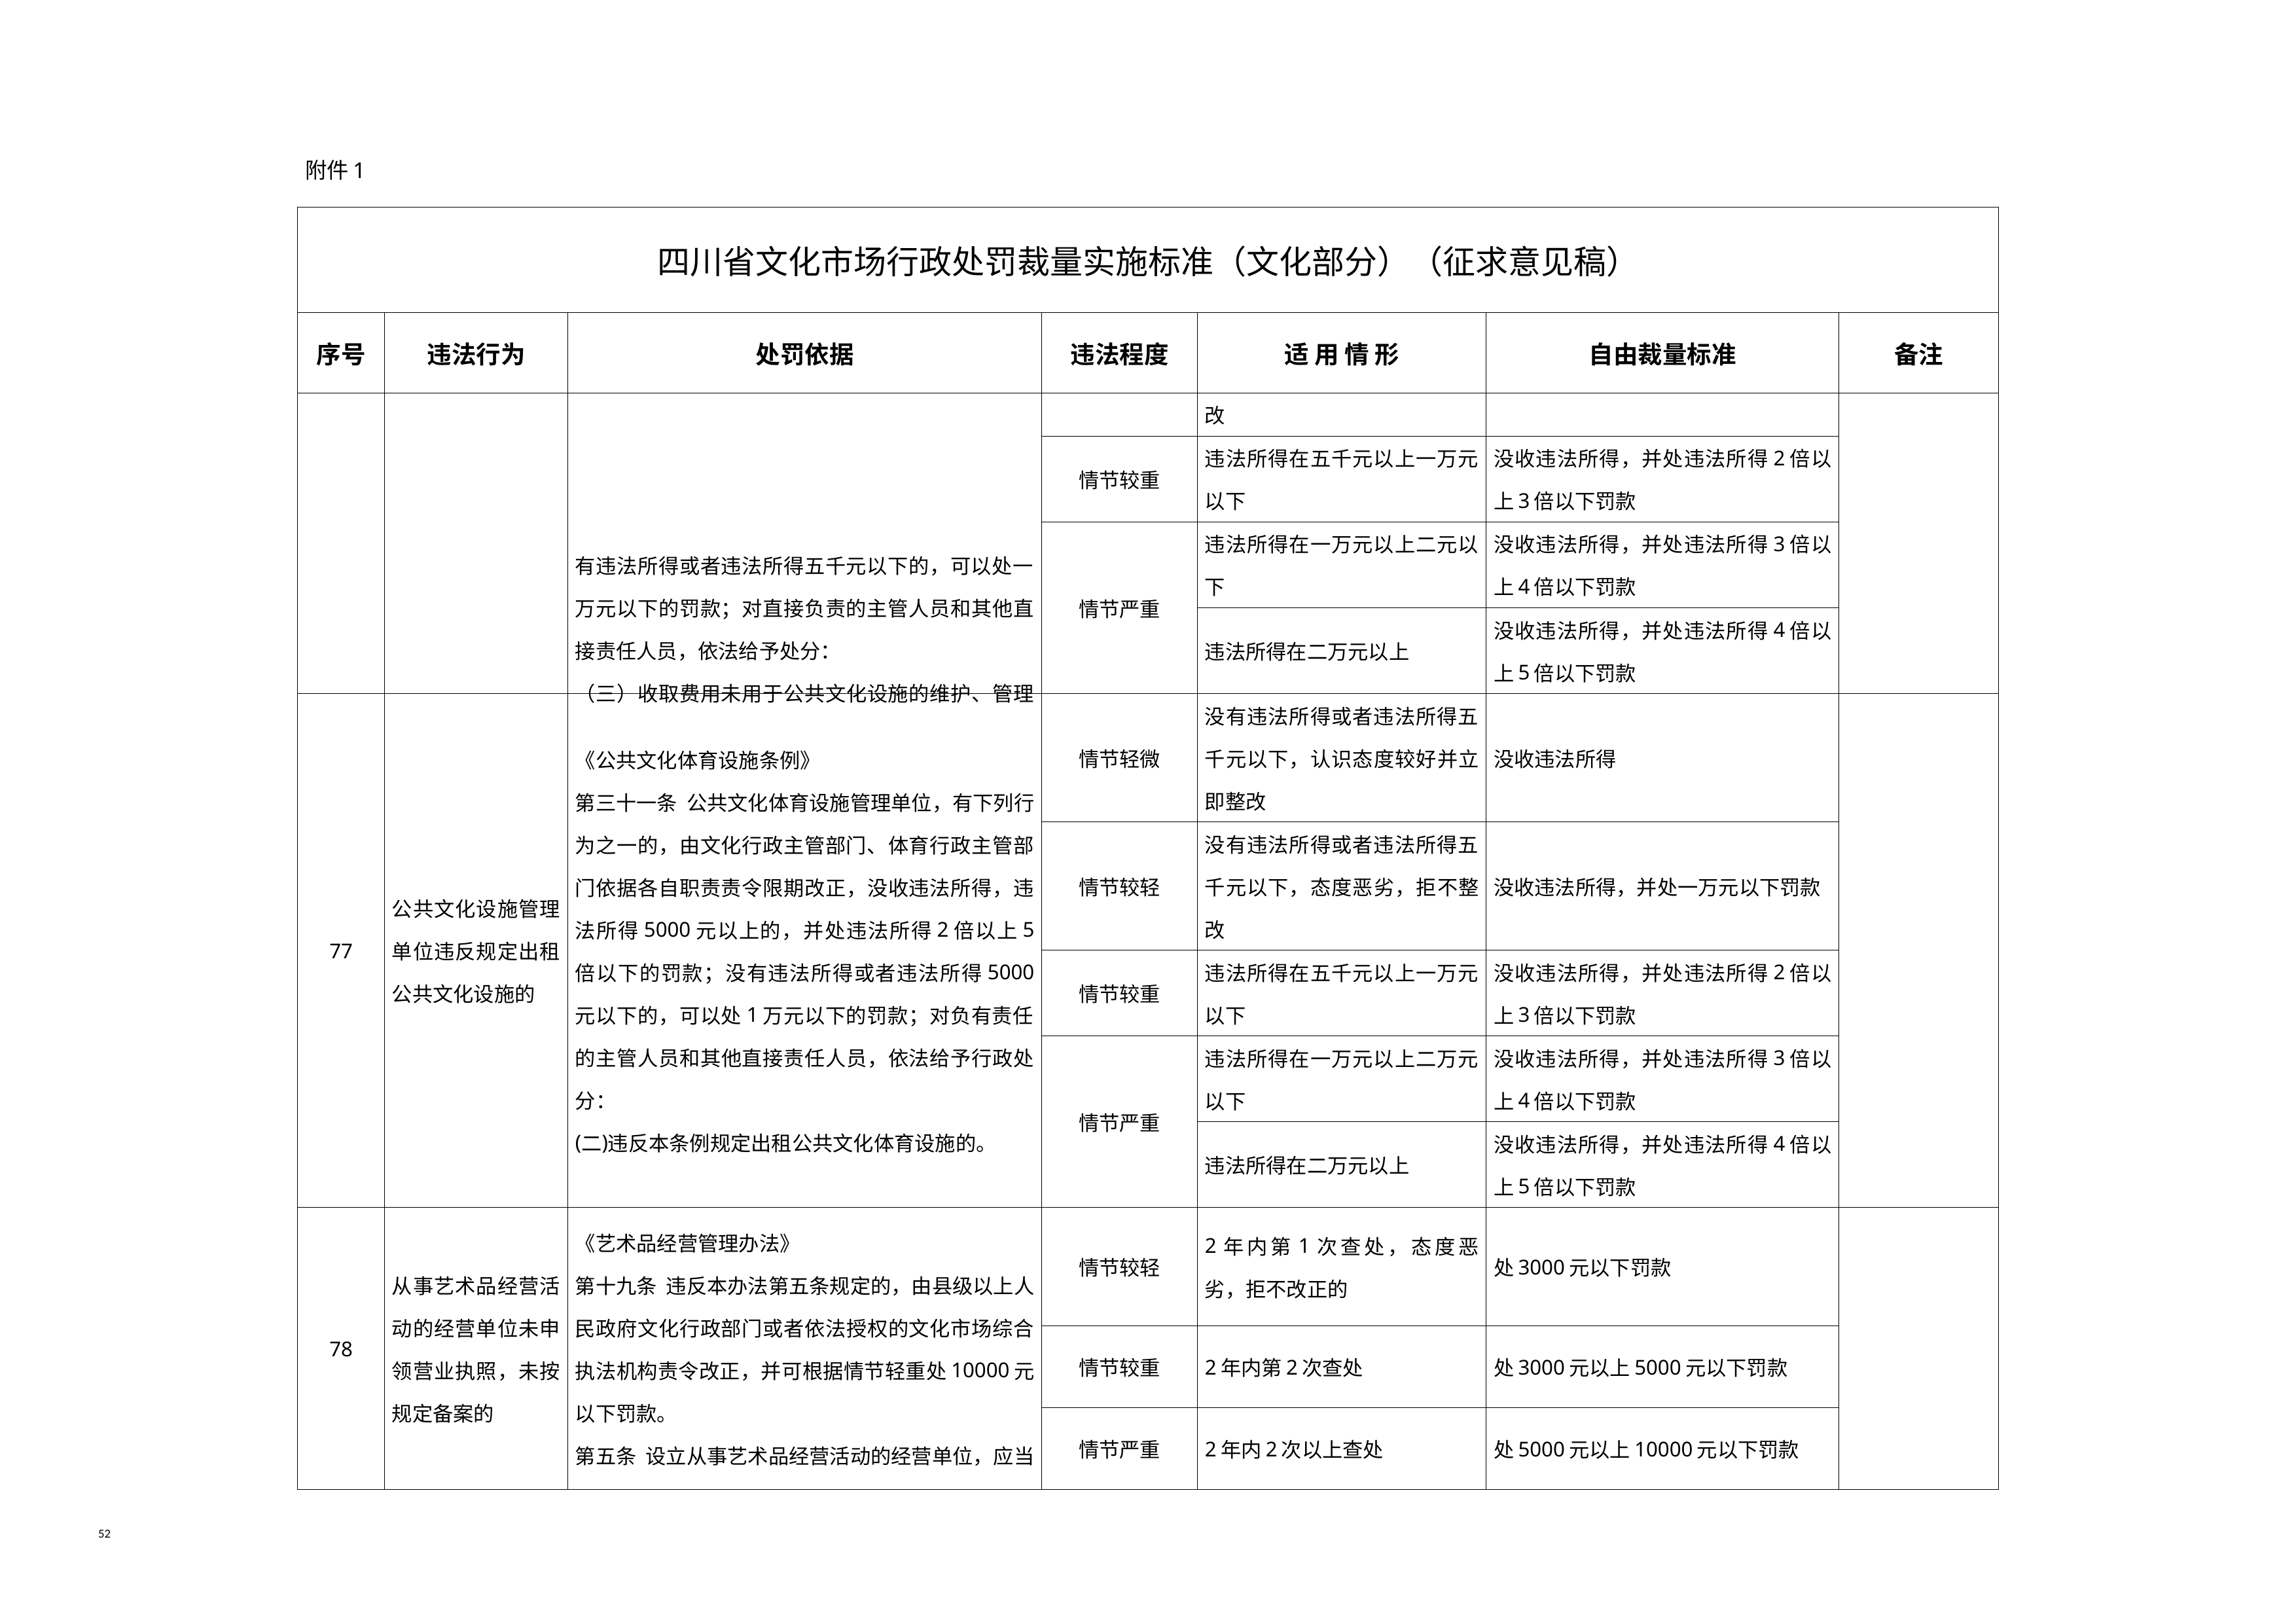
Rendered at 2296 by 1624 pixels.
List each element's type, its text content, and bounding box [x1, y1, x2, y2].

table_cell 情节较重 [1042, 437, 1197, 522]
table_cell 情节较轻 [1042, 822, 1197, 950]
table_cell 处5000元以上10000元以下罚款 [1486, 1408, 1839, 1489]
table_cell 情节较轻 [1042, 1208, 1197, 1326]
table_cell 没收违法所得，并处一万元以下罚款 [1486, 822, 1839, 950]
table_cell 适 用 情 形 [1198, 313, 1486, 393]
table_cell 情节严重 [1042, 1036, 1197, 1207]
table_cell 没收违法所得 [1486, 694, 1839, 821]
table_cell 备注 [1839, 313, 1998, 393]
table_cell 违法所得在五千元以上一万元以下 [1198, 950, 1486, 1036]
table_cell 违法所得在五千元以上一万元以下 [1198, 437, 1486, 522]
table_cell 《公共文化体育设施条例》 第三十一条 公共文化体育设施管理单位，有下列行为之一的，由文化行政主管部门、体育行政主管部门依据各自职责责令限期改正，没收违法所得，违法所得5000元以上的，并处违法所得2倍以上5倍以下的罚款；没有违法所得或者违法所得5000元以下的，可以处1万元以下的罚款；对负有责任的主管人员和其他直接责任人员，依法给予行政处分： (二)违反本条例规定出租公共文化体育设施的。 [568, 694, 1041, 1207]
table_header 附件1 [298, 131, 1998, 207]
table_cell 违法所得在二万元以上 [1198, 1122, 1486, 1207]
table_cell 自由裁量标准 [1486, 313, 1839, 393]
table_cell 2年内第1次查处，态度恶劣，拒不改正的 [1198, 1208, 1486, 1326]
table_cell 情节较重 [1042, 950, 1197, 1036]
table_cell 没有违法所得或者违法所得五千元以下，态度恶劣，拒不整改 [1198, 822, 1486, 950]
table_cell 公共文化设施管理单位违反规定出租公共文化设施的 [385, 694, 567, 1207]
table_cell 没收违法所得，并处一万元以下罚款 [1486, 393, 1839, 436]
table_cell 情节较重 [1042, 1326, 1197, 1407]
table_cell 没有违法所得或者违法所得五千元以下，认识态度较好并立即整改 [1198, 694, 1486, 821]
table_cell [1839, 694, 1998, 1207]
table_cell 没收违法所得，并处违法所得3倍以上4倍以下罚款 [1486, 522, 1839, 607]
table_cell 序号 [298, 313, 384, 393]
table_cell 没有违法所得或者违法所得五千元以下，态度恶劣，拒不整改 [1198, 393, 1486, 436]
table_cell 没收违法所得，并处违法所得4倍以上5倍以下罚款 [1486, 1122, 1839, 1207]
table_cell 处罚依据 [568, 313, 1041, 393]
table_cell 四川省文化市场行政处罚裁量实施标准（文化部分）（征求意见稿） [298, 208, 1998, 312]
table_cell [1839, 1208, 1998, 1489]
table_cell 违法所得在一万元以上二元以下 [1198, 522, 1486, 607]
table_cell 没收违法所得，并处违法所得2倍以上3倍以下罚款 [1486, 950, 1839, 1036]
table_cell 情节轻微 [1042, 694, 1197, 821]
table_cell 情节严重 [1042, 522, 1197, 693]
table_cell 违法行为 [385, 313, 567, 393]
table_cell 没收违法所得，并处违法所得4倍以上5倍以下罚款 [1486, 608, 1839, 693]
table_cell 2年内第2次查处 [1198, 1326, 1486, 1407]
table_cell 处3000元以上5000元以下罚款 [1486, 1326, 1839, 1407]
table_cell 2年内2次以上查处 [1198, 1408, 1486, 1489]
table_cell 处3000元以下罚款 [1486, 1208, 1839, 1326]
table_cell 没收违法所得，并处违法所得2倍以上3倍以下罚款 [1486, 437, 1839, 522]
table_cell 违法所得在二万元以上 [1198, 608, 1486, 693]
table_cell 违法程度 [1042, 313, 1197, 393]
table_cell 没收违法所得，并处违法所得3倍以上4倍以下罚款 [1486, 1036, 1839, 1121]
table_cell 情节严重 [1042, 1408, 1197, 1489]
table_cell 从事艺术品经营活动的经营单位未申领营业执照，未按规定备案的 [385, 1208, 567, 1489]
table_cell 情节较轻 [1042, 393, 1197, 436]
table_cell 78 [298, 1208, 384, 1489]
table_cell 违法所得在一万元以上二万元以下 [1198, 1036, 1486, 1121]
table_cell 77 [298, 694, 384, 1207]
table_cell 《艺术品经营管理办法》 第十九条 违反本办法第五条规定的，由县级以上人民政府文化行政部门或者依法授权的文化市场综合执法机构责令改正，并可根据情节轻重处10000元以下罚款。 第五条 设立从事艺术品经营活动的经营单位，应当到其住所地县级以上人民政府工商行政管理部门申领营业执照，并在领取营业执照之日起15日内，到其住所地县级以上人民政府文化行政部门备案。 其他经营单位增设艺术品经营业务的，应当按前款办理备案手续。 [568, 1208, 1041, 1489]
